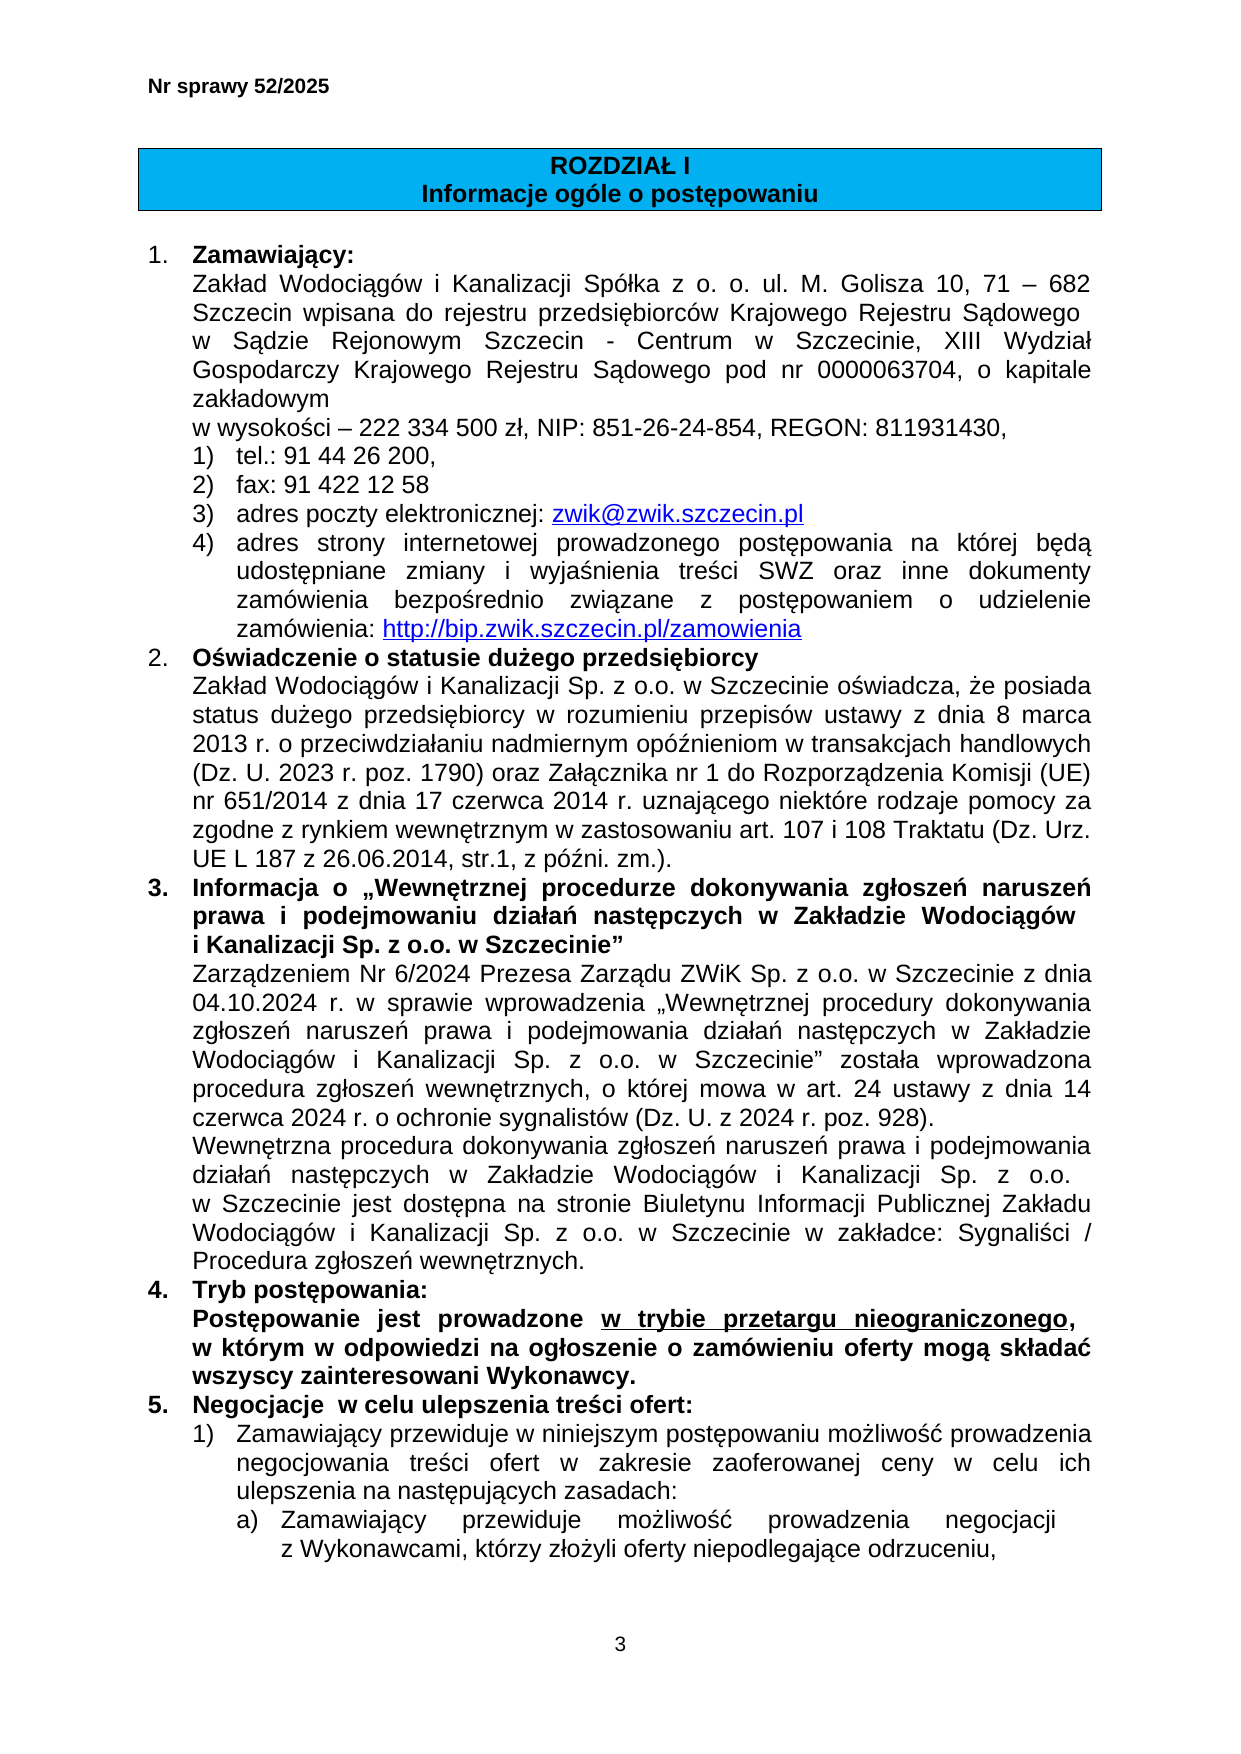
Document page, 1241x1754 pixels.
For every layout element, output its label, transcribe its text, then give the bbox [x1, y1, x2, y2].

list Zarządzeniem Nr 6/2024 Prezesa Zarządu ZWiK Sp. z o.o. w Szczecinie z dnia 04.10.2024 r. w sprawie wprowadzenia „Wewnętrznej procedury dokonywania zgłoszeń naruszeń prawa i podejmowania działań następczych w Zakładzie Wodociągów i Kanalizacji Sp. z o.o. w Szczecinie” została wprowadzona procedura zgłoszeń wewnętrznych, o której mowa w art. 24 ustawy z dnia 14 czerwca 2024 r. o ochronie sygnalistów (Dz. U. z 2024 r. poz. 928). [192, 959, 1093, 1131]
list Zamawiający: [148, 240, 1093, 269]
list adres strony internetowej prowadzonego postępowania na której będą udostępniane zmiany i wyjaśnienia treści SWZ oraz inne dokumenty zamówienia bezpośrednio związane z postępowaniem o udzielenie zamówienia: http://bip.zwik.szczecin.pl/zamowienia [192, 528, 1093, 643]
list Wewnętrzna procedura dokonywania zgłoszeń naruszeń prawa i podejmowania działań następczych w Zakładzie Wodociągów i Kanalizacji Sp. z o.o. w Szczecinie jest dostępna na stronie Biuletynu Informacji Publicznej Zakładu Wodociągów i Kanalizacji Sp. z o.o. w Szczecinie w zakładce: Sygnaliści / Procedura zgłoszeń wewnętrznych. [192, 1131, 1093, 1275]
list Zakład Wodociągów i Kanalizacji Spółka z o. o. ul. M. Golisza 10, 71 – 682 Szczecin wpisana do rejestru przedsiębiorców Krajowego Rejestru Sądowego w Sądzie Rejonowym Szczecin - Centrum w Szczecinie, XIII Wydział Gospodarczy Krajowego Rejestru Sądowego pod nr 0000063704, o kapitale zakładowym w wysokości – 222 334 500 zł, NIP: 851-26-24-854, REGON: 811931430, [192, 269, 1093, 441]
list Tryb postępowania: [148, 1275, 1093, 1304]
list fax: 91 422 12 58 [192, 470, 1093, 499]
list tel.: 91 44 26 200, [192, 441, 1093, 470]
list adres poczty elektronicznej: zwik@zwik.szczecin.pl [192, 499, 1093, 528]
list Informacja o „Wewnętrznej procedurze dokonywania zgłoszeń naruszeń prawa i podejmowaniu działań następczych w Zakładzie Wodociągów i Kanalizacji Sp. z o.o. w Szczecinie” [148, 873, 1093, 959]
list Postępowanie jest prowadzone w trybie przetargu nieograniczonego, w którym w odpowiedzi na ogłoszenie o zamówieniu oferty mogą składać wszyscy zainteresowani Wykonawcy. [192, 1304, 1093, 1390]
subtitle Informacje ogóle o postępowaniu [139, 176, 1101, 210]
subtitle ROZDZIAŁ I [139, 149, 1101, 176]
list Zamawiający przewiduje możliwość prowadzenia negocjacji z Wykonawcami, którzy złożyli oferty niepodlegające odrzuceniu, [236, 1505, 1093, 1563]
list Zakład Wodociągów i Kanalizacji Sp. z o.o. w Szczecinie oświadcza, że posiada status dużego przedsiębiorcy w rozumieniu przepisów ustawy z dnia 8 marca 2013 r. o przeciwdziałaniu nadmiernym opóźnieniom w transakcjach handlowych (Dz. U. 2023 r. poz. 1790) oraz Załącznika nr 1 do Rozporządzenia Komisji (UE) nr 651/2014 z dnia 17 czerwca 2014 r. uznającego niektóre rodzaje pomocy za zgodne z rynkiem wewnętrznym w zastosowaniu art. 107 i 108 Traktatu (Dz. Urz. UE L 187 z 26.06.2014, str.1, z późni. zm.). [192, 671, 1093, 873]
list Zamawiający przewiduje w niniejszym postępowaniu możliwość prowadzenia negocjowania treści ofert w zakresie zaoferowanej ceny w celu ich ulepszenia na następujących zasadach: [192, 1419, 1093, 1505]
list Oświadczenie o statusie dużego przedsiębiorcy [148, 643, 1093, 671]
list Negocjacje w celu ulepszenia treści ofert: [148, 1390, 1093, 1419]
